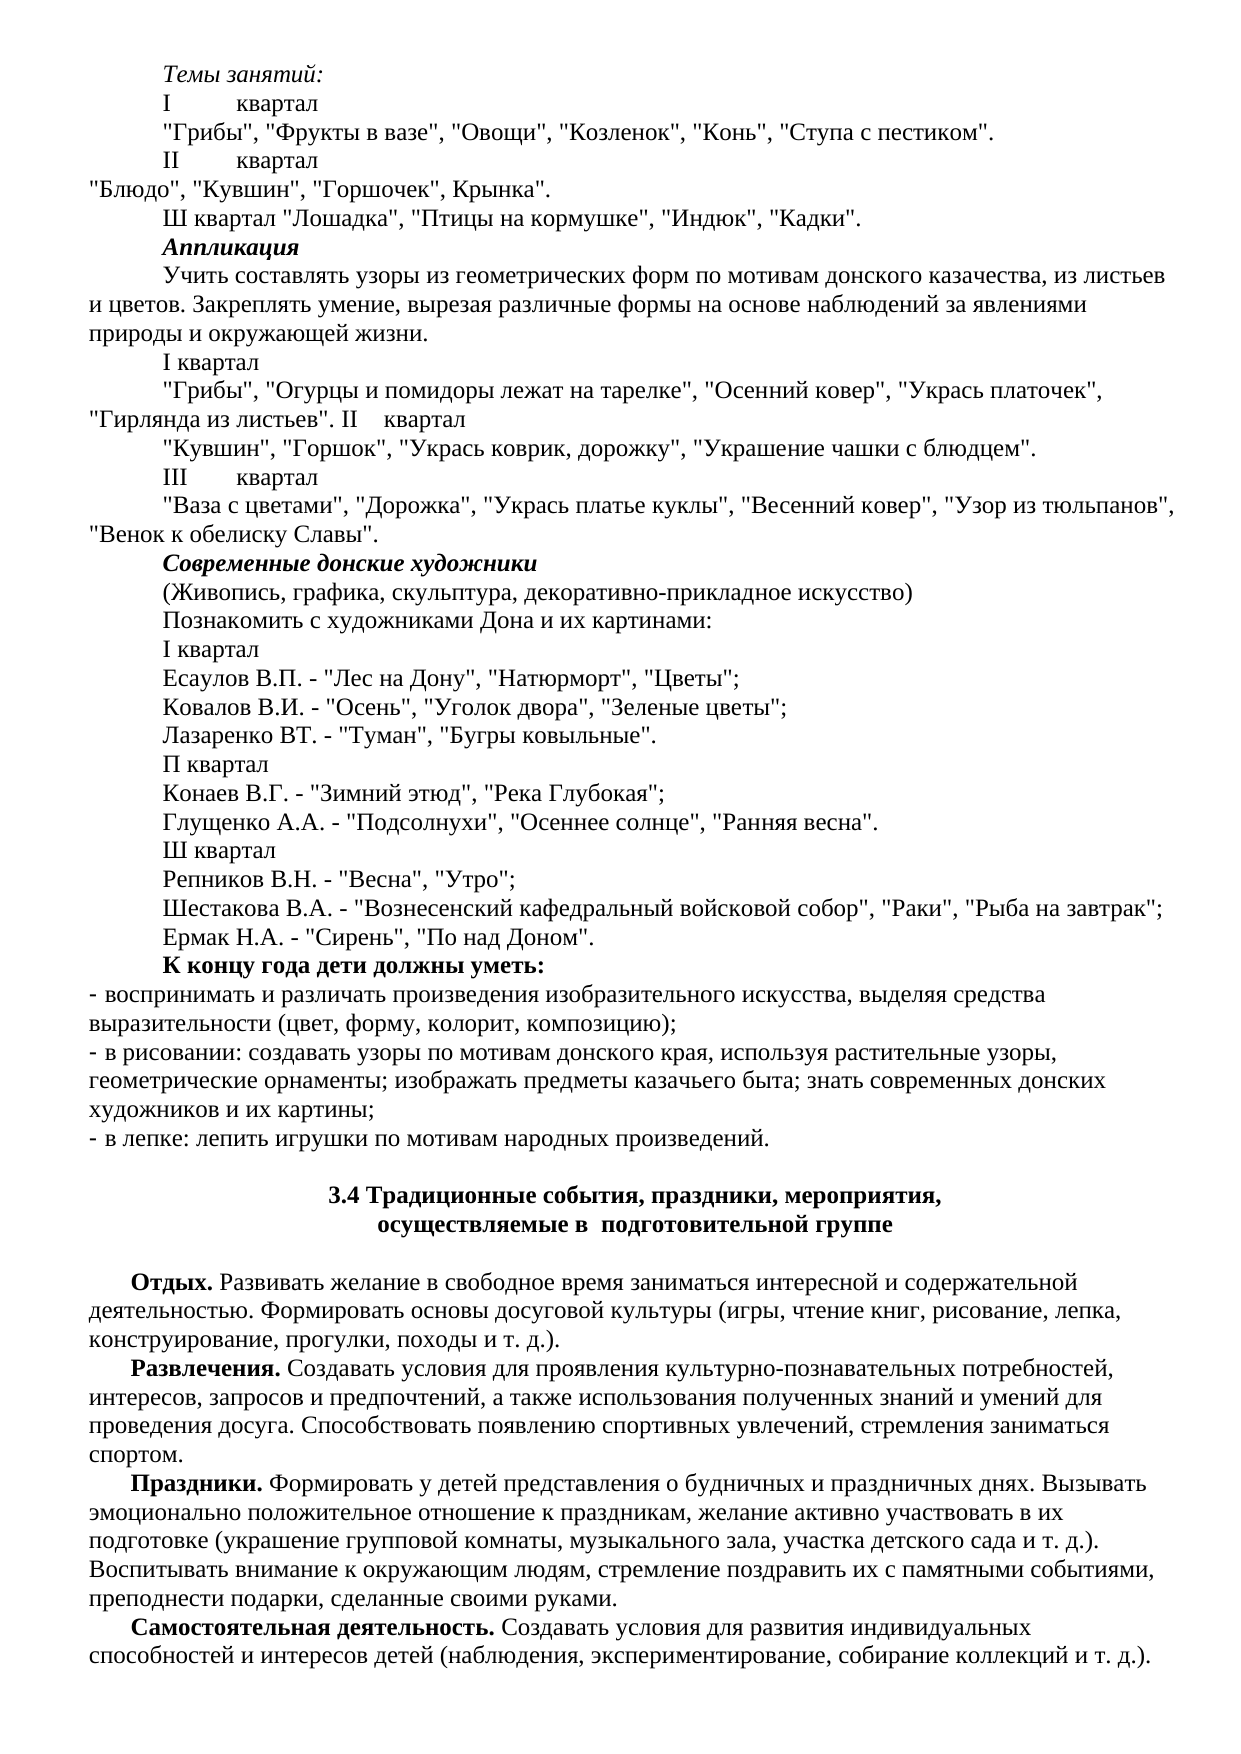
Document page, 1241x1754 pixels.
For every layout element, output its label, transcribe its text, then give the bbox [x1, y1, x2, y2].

text II квартал "Блюдо", "Кувшин", "Горшочек", Крынка". [89, 145, 1181, 203]
list в рисовании: создавать узоры по мотивам донского края, используя растительные узоры, геометрические орнаменты; изображать предметы казачьего быта; знать современных донских художников и их картины; [89, 1037, 1181, 1123]
text Праздники. Формировать у детей представления о будничных и праздничных днях. Вызывать эмоционально положительное отношение к праздникам, желание активно участвовать в их подготовке (украшение групповой комнаты, музыкального зала, участка детского сада и т. д.). Воспитывать внимание к окружающим людям, стремление поздравить их с памятными событиями, преподнести подарки, сделанные своими руками. [89, 1468, 1179, 1612]
text Конаев В.Г. - "Зимний этюд", "Река Глубокая"; [89, 778, 1181, 807]
text (Живопись, графика, скульптура, декоративно-прикладное искусство) [89, 577, 1181, 605]
text П квартал [89, 749, 1181, 778]
text Отдых. Развивать желание в свободное время заниматься интересной и содержательной деятельностью. Формировать основы досуговой культуры (игры, чтение книг, рисование, лепка, конструирование, прогулки, походы и т. д.). [89, 1267, 1179, 1353]
text III квартал [89, 462, 1181, 490]
text Шестакова В.А. - "Вознесенский кафедральный войсковой собор", "Раки", "Рыба на завтрак"; [89, 893, 1181, 922]
text Лазаренко ВТ. - "Туман", "Бугры ковыльные". [89, 720, 1181, 749]
text Современные донские художники [89, 548, 1181, 577]
text "Кувшин", "Горшок", "Укрась коврик, дорожку", "Украшение чашки с блюдцем". [89, 433, 1181, 462]
text Репников В.Н. - "Весна", "Утро"; [89, 864, 1181, 893]
list в лепке: лепить игрушки по мотивам народных произведений. [89, 1123, 1181, 1152]
text Ковалов В.И. - "Осень", "Уголок двора", "Зеленые цветы"; [89, 692, 1181, 720]
text Аппликация [89, 232, 1181, 260]
text Темы занятий: [89, 59, 1181, 88]
text "Грибы", "Фрукты в вазе", "Овощи", "Козленок", "Конь", "Ступа с пестиком". [89, 117, 1181, 145]
text I квартал [89, 88, 1181, 117]
text Ермак Н.А. - "Сирень", "По над Доном". [89, 922, 1181, 950]
list воспринимать и различать произведения изобразительного искусства, выделяя средства выразительности (цвет, форму, колорит, композицию); [89, 979, 1181, 1037]
text 3.4 Традиционные события, праздники, мероприятия, [89, 1181, 1181, 1209]
text I квартал [89, 347, 1181, 375]
text Ш квартал "Лошадка", "Птицы на кормушке", "Индюк", "Кадки". [89, 203, 1181, 232]
text Учить составлять узоры из геометрических форм по мотивам донского казачества, из листьев и цветов. Закреплять умение, вырезая различные формы на основе наблюдений за явлениями природы и окружающей жизни. [89, 260, 1181, 347]
text Есаулов В.П. - "Лес на Дону", "Натюрморт", "Цветы"; [89, 663, 1181, 692]
text осуществляемые в подготовительной группе [89, 1209, 1181, 1238]
text Познакомить с художниками Дона и их картинами: [89, 605, 1181, 634]
text "Грибы", "Огурцы и помидоры лежат на тарелке", "Осенний ковер", "Укрась платочек", "Гирлянда из листьев". II квартал [89, 375, 1181, 433]
text I квартал [89, 634, 1181, 663]
text "Ваза с цветами", "Дорожка", "Укрась платье куклы", "Весенний ковер", "Узор из тюльпанов", "Венок к обелиску Славы". [89, 490, 1181, 548]
text Глущенко А.А. - "Подсолнухи", "Осеннее солнце", "Ранняя весна". [89, 807, 1181, 835]
text Ш квартал [89, 835, 1181, 864]
text К концу года дети должны уметь: [89, 950, 1181, 979]
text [89, 1612, 1179, 1669]
text Развлечения. Создавать условия для проявления культурно-познавательных потребностей, интересов, запросов и предпочтений, а также использования полученных знаний и умений для проведения досуга. Способствовать появлению спортивных увлечений, стремления заниматься спортом. [89, 1353, 1179, 1468]
